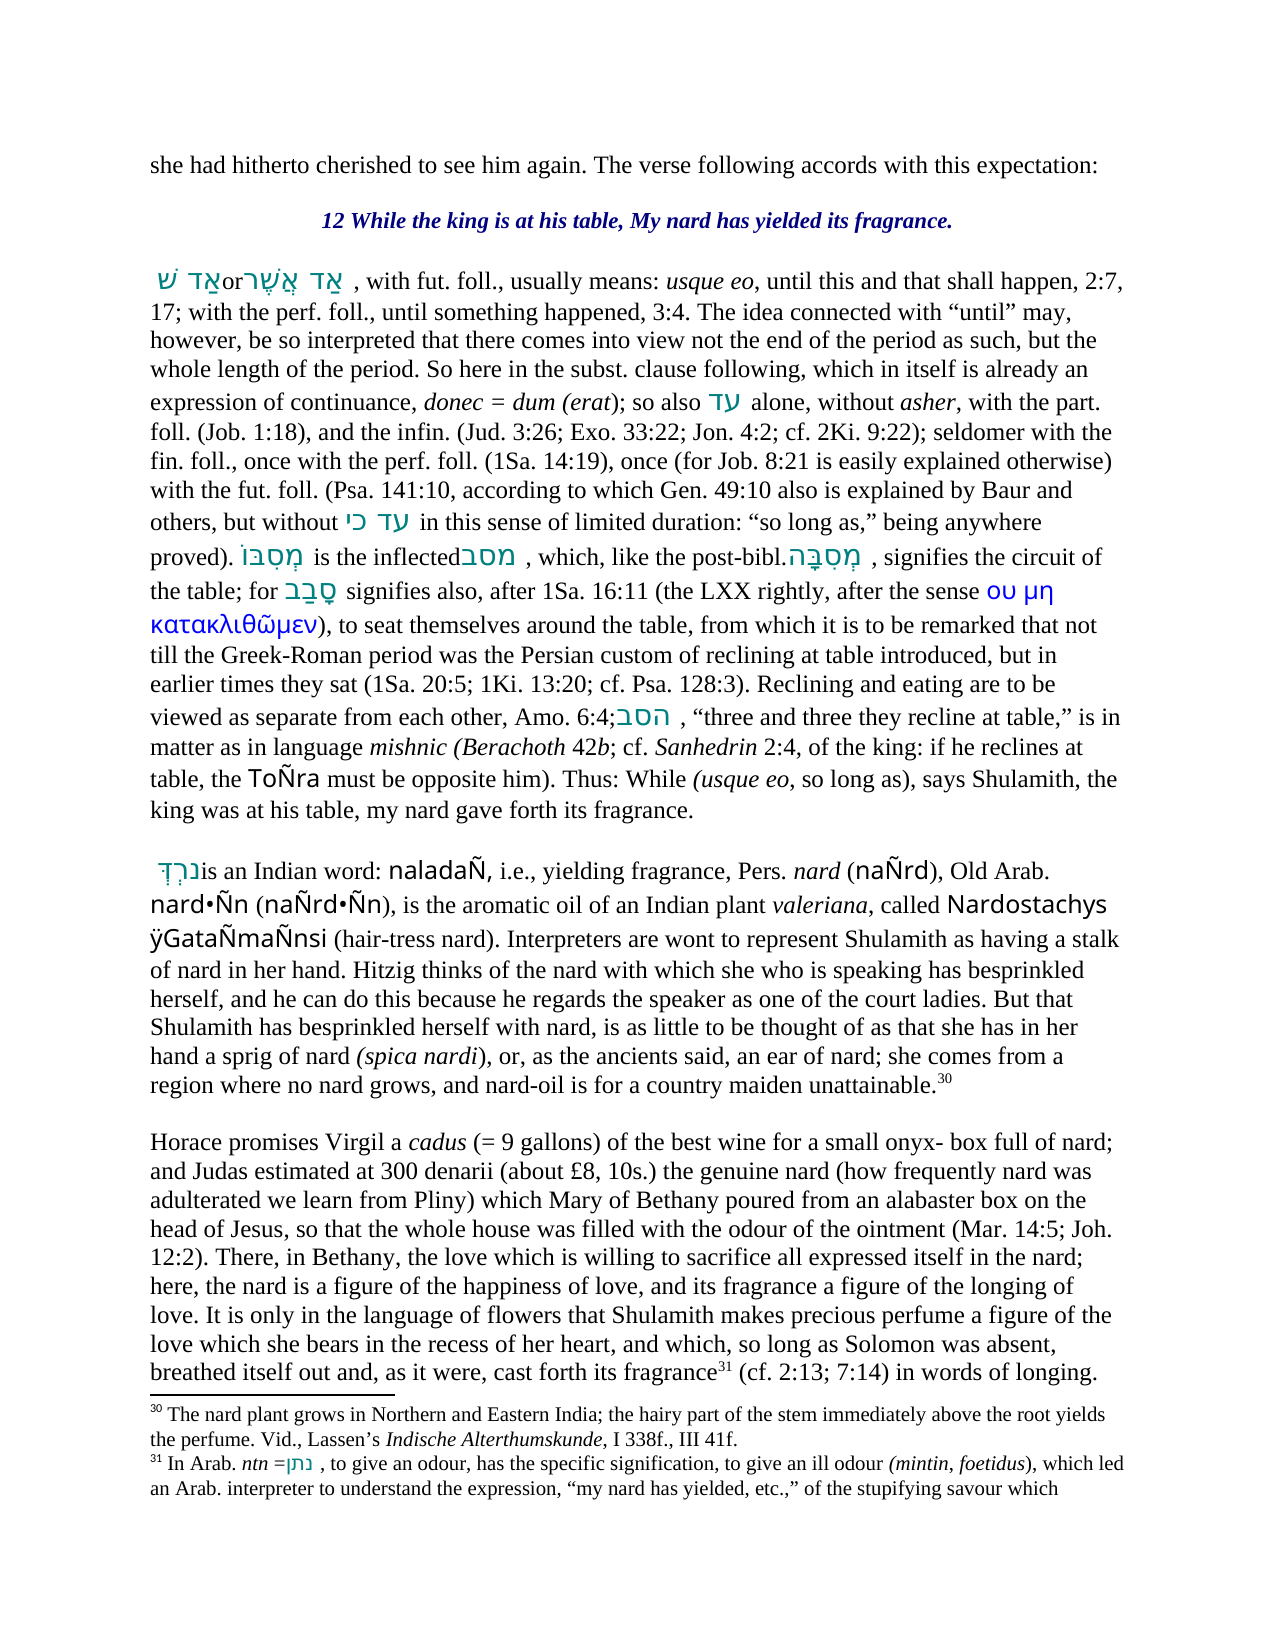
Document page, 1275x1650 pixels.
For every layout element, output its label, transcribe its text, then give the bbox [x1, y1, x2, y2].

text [150, 150, 1125, 179]
text אַד שׁorאַד אֲשֶׁר , with fut. foll., usually means: usque eo, until this and that shall happen, 2:7, 17; with the perf. foll., until something happened, 3:4. The idea connected with “until” may, however, be so interpreted that there comes into view not the end of the period as such, but the whole length of the period. So here in the subst. clause following, which in itself is already an expression of continuance, donec = dum (erat); so also עד alone, without asher, with the part. foll. (Job. 1:18), and the infin. (Jud. 3:26; Exo. 33:22; Jon. 4:2; cf. 2Ki. 9:22); seldomer with the fin. foll., once with the perf. foll. (1Sa. 14:19), once (for Job. 8:21 is easily explained otherwise) with the fut. foll. (Psa. 141:10, according to which Gen. 49:10 also is explained by Baur and others, but without עד כי in this sense of limited duration: “so long as,” being anywhere proved). מְסִבּוֹ is the inflectedמסב , which, like the post-bibl.מְסִבָּה , signifies the circuit of the table; for סָבַב signifies also, after 1Sa. 16:11 (the LXX rightly, after the sense ου μη κατακλιθῶμεν), to seat themselves around the table, from which it is to be remarked that not till the Greek-Roman period was the Persian custom of reclining at table introduced, but in earlier times they sat (1Sa. 20:5; 1Ki. 13:20; cf. Psa. 128:3). Reclining and eating are to be viewed as separate from each other, Amo. 6:4;הסב , “three and three they recline at table,” is in matter as in language mishnic (Berachoth 42b; cf. Sanhedrin 2:4, of the king: if he reclines at table, the ToÑra must be opposite him). Thus: While (usque eo, so long as), says Shulamith, the king was at his table, my nard gave forth its fragrance. [150, 263, 1125, 824]
text נרְדְּis an Indian word: naladaÑ, i.e., yielding fragrance, Pers. nard (naÑrd), Old Arab. nard•Ñn (naÑrd•Ñn), is the aromatic oil of an Indian plant valeriana, called Nardostachys ÿGataÑmaÑnsi (hair-tress nard). Interpreters are wont to represent Shulamith as having a stalk of nard in her hand. Hitzig thinks of the nard with which she who is speaking has besprinkled herself, and he can do this because he regards the speaker as one of the court ladies. But that Shulamith has besprinkled herself with nard, is as little to be thought of as that she has in her hand a sprig of nard (spica nardi), or, as the ancients said, an ear of nard; she comes from a region where no nard grows, and nard-oil is for a country maiden unattainable. [150, 852, 1125, 1099]
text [150, 1127, 1125, 1386]
text 12 While the king is at his table, My nard has yielded its fragrance. [150, 207, 1125, 234]
